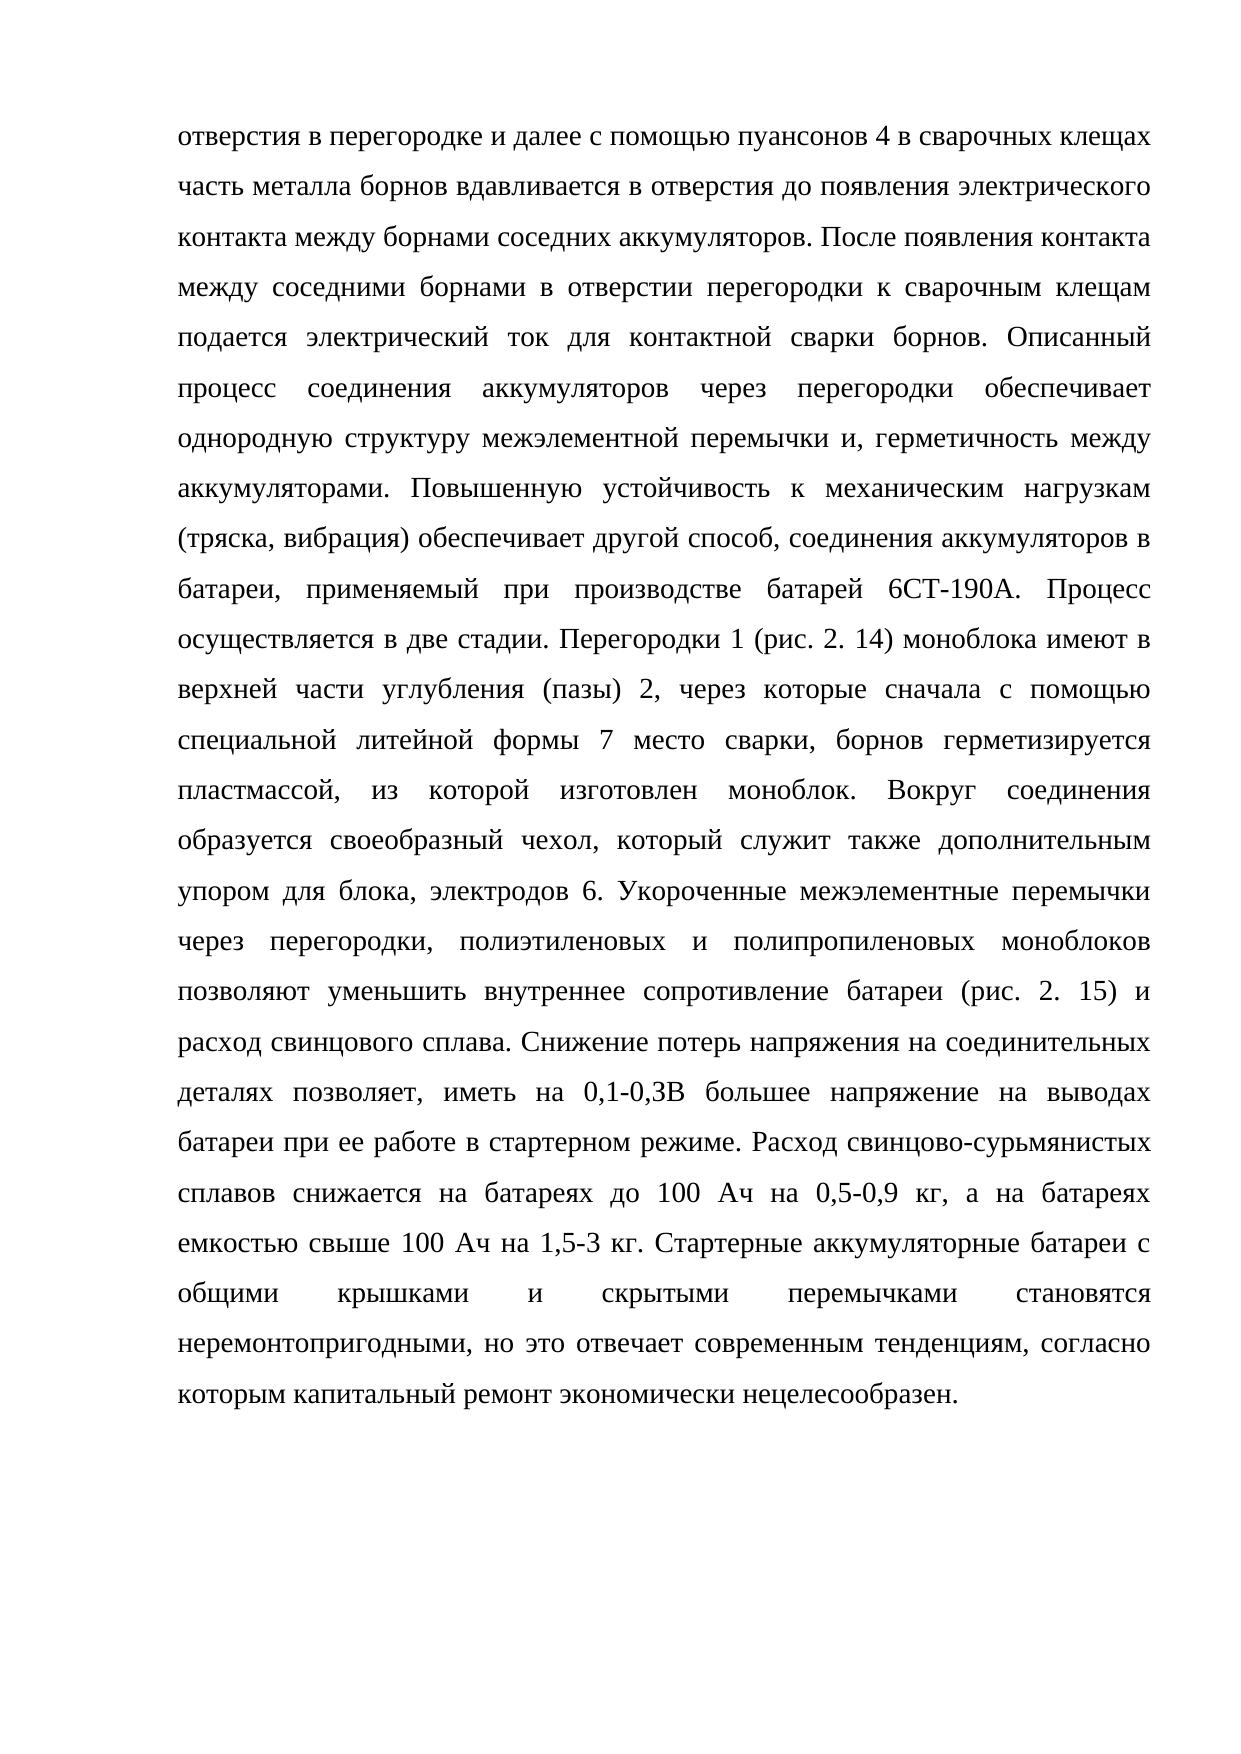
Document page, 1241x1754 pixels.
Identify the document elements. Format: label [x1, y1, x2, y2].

text [177, 118, 1152, 1409]
